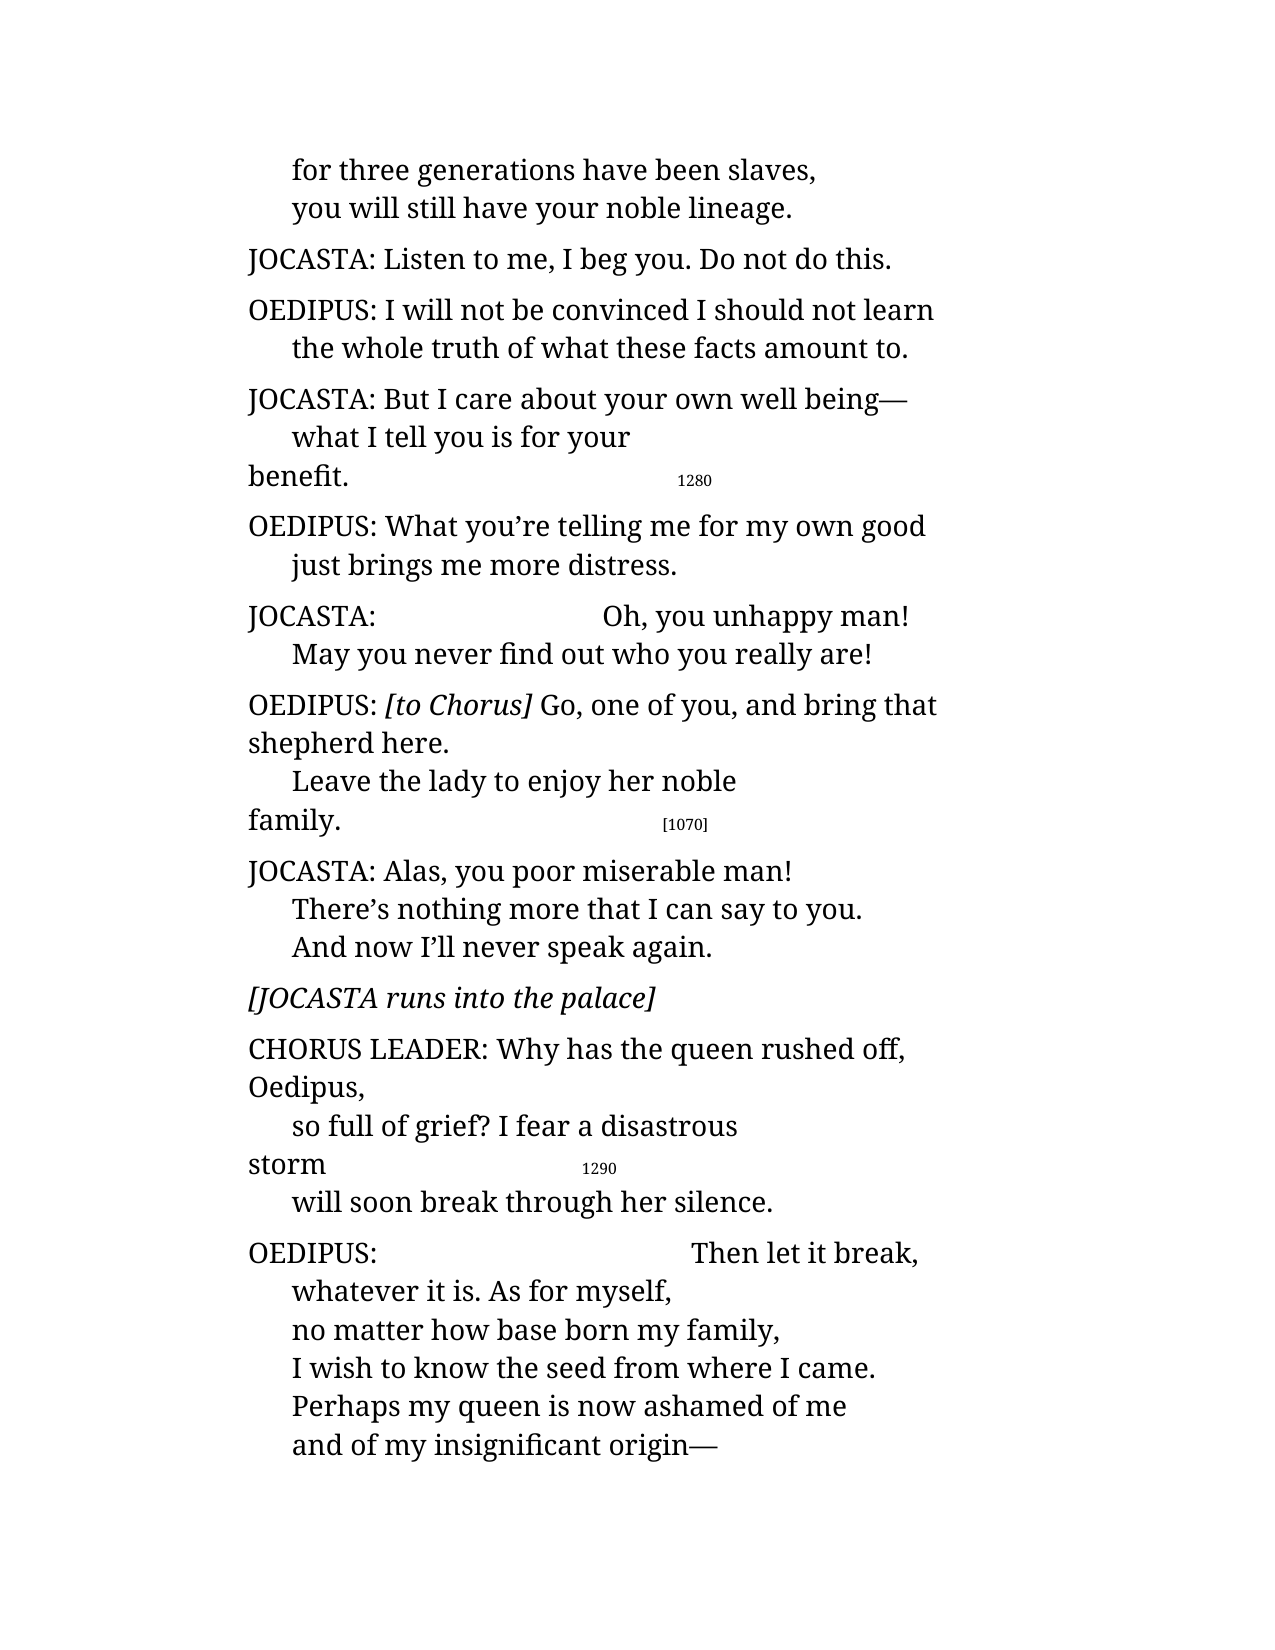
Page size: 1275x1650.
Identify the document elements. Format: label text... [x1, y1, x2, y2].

text JOCASTA: Oh, you unhappy man! May you never find out who you really are! [248, 596, 1027, 672]
text JOCASTA: Listen to me, I beg you. Do not do this. [248, 239, 1027, 277]
text OEDIPUS: What you’re telling me for my own good just brings me more distress. [248, 507, 1027, 583]
text JOCASTA: But I care about your own well being— what I tell you is for your benefit. 1280 [248, 379, 1027, 494]
text CHORUS LEADER: Why has the queen rushed off, Oedipus, so full of grief? I fear a disastrous storm 1290 will soon break through her silence. [248, 1029, 1027, 1221]
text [248, 1233, 1027, 1463]
text OEDIPUS: [to Chorus] Go, one of you, and bring that shepherd here. Leave the lady to enjoy her noble family. [1070] [248, 685, 1027, 838]
text [JOCASTA runs into the palace] [248, 978, 1027, 1017]
text JOCASTA: Alas, you poor miserable man! There’s nothing more that I can say to you. And now I’ll never speak again. [248, 851, 1027, 966]
text OEDIPUS: I will not be convinced I should not learn the whole truth of what these facts amount to. [248, 290, 1027, 367]
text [248, 150, 1027, 227]
